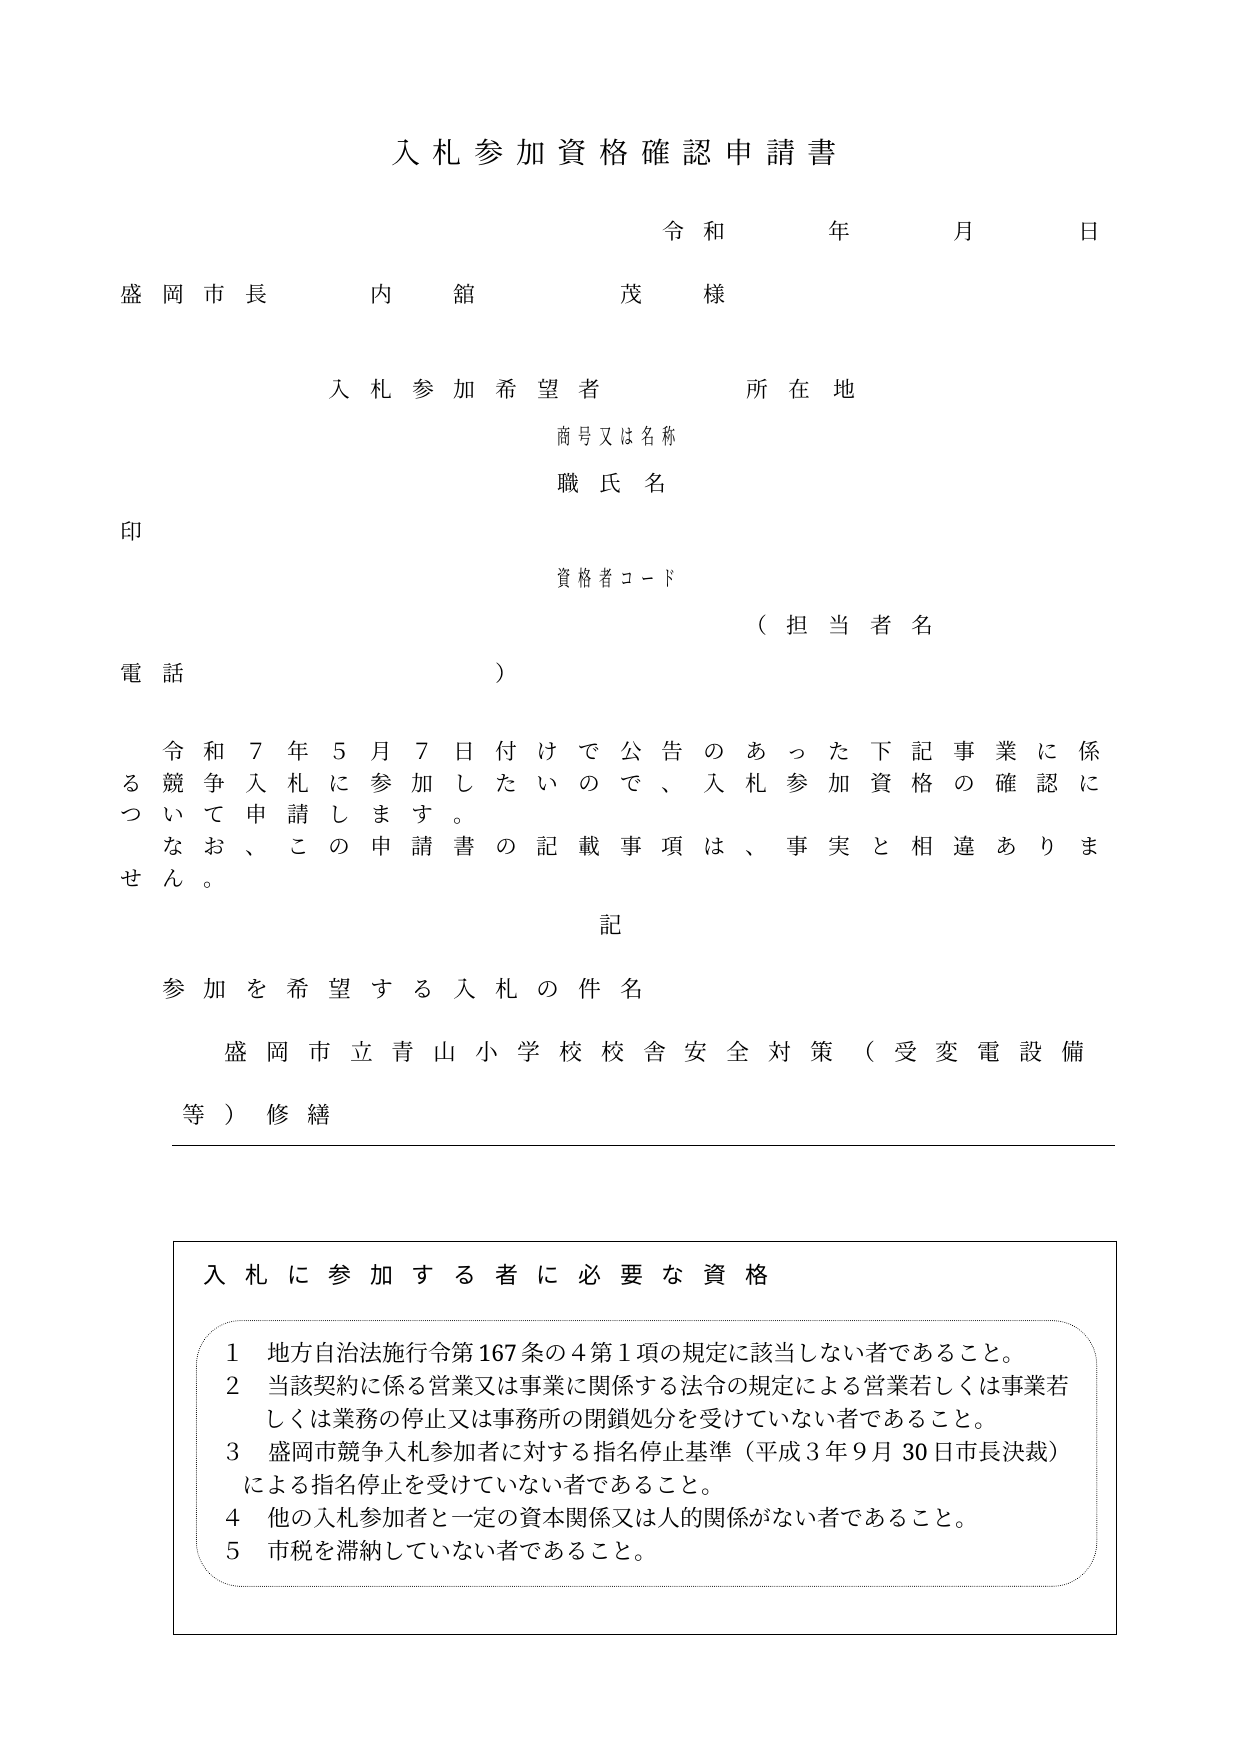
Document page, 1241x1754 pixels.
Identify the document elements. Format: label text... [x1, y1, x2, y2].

text なお、この申請書の記載事項は、事実と相違ありません。 [120, 829, 1120, 892]
text 職氏名 印 [120, 467, 1120, 545]
subtitle 記 [120, 892, 1120, 956]
text 令和７年５月７日付けで公告のあった下記事業に係る競争入札に参加したいので、入札参加資格の確認について申請します。 [120, 734, 1120, 829]
text 参加を希望する入札の件名 [120, 956, 1120, 1019]
text （担当者名 電話 ） [120, 608, 1120, 687]
table_header 盛岡市立青山小学校校舎安全対策（受変電設備等）修繕 [172, 1019, 1115, 1145]
text 令和 年 月 日 [120, 214, 1120, 246]
text 入札参加資格確認申請書 [120, 119, 1120, 183]
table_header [174, 1242, 1116, 1633]
text 資格者コード [120, 561, 1120, 593]
text 入札参加希望者 所在地 [120, 372, 1120, 403]
text 商号又は名称 [120, 419, 1120, 451]
text 盛岡市長 内 舘 茂 様 [120, 277, 1120, 309]
